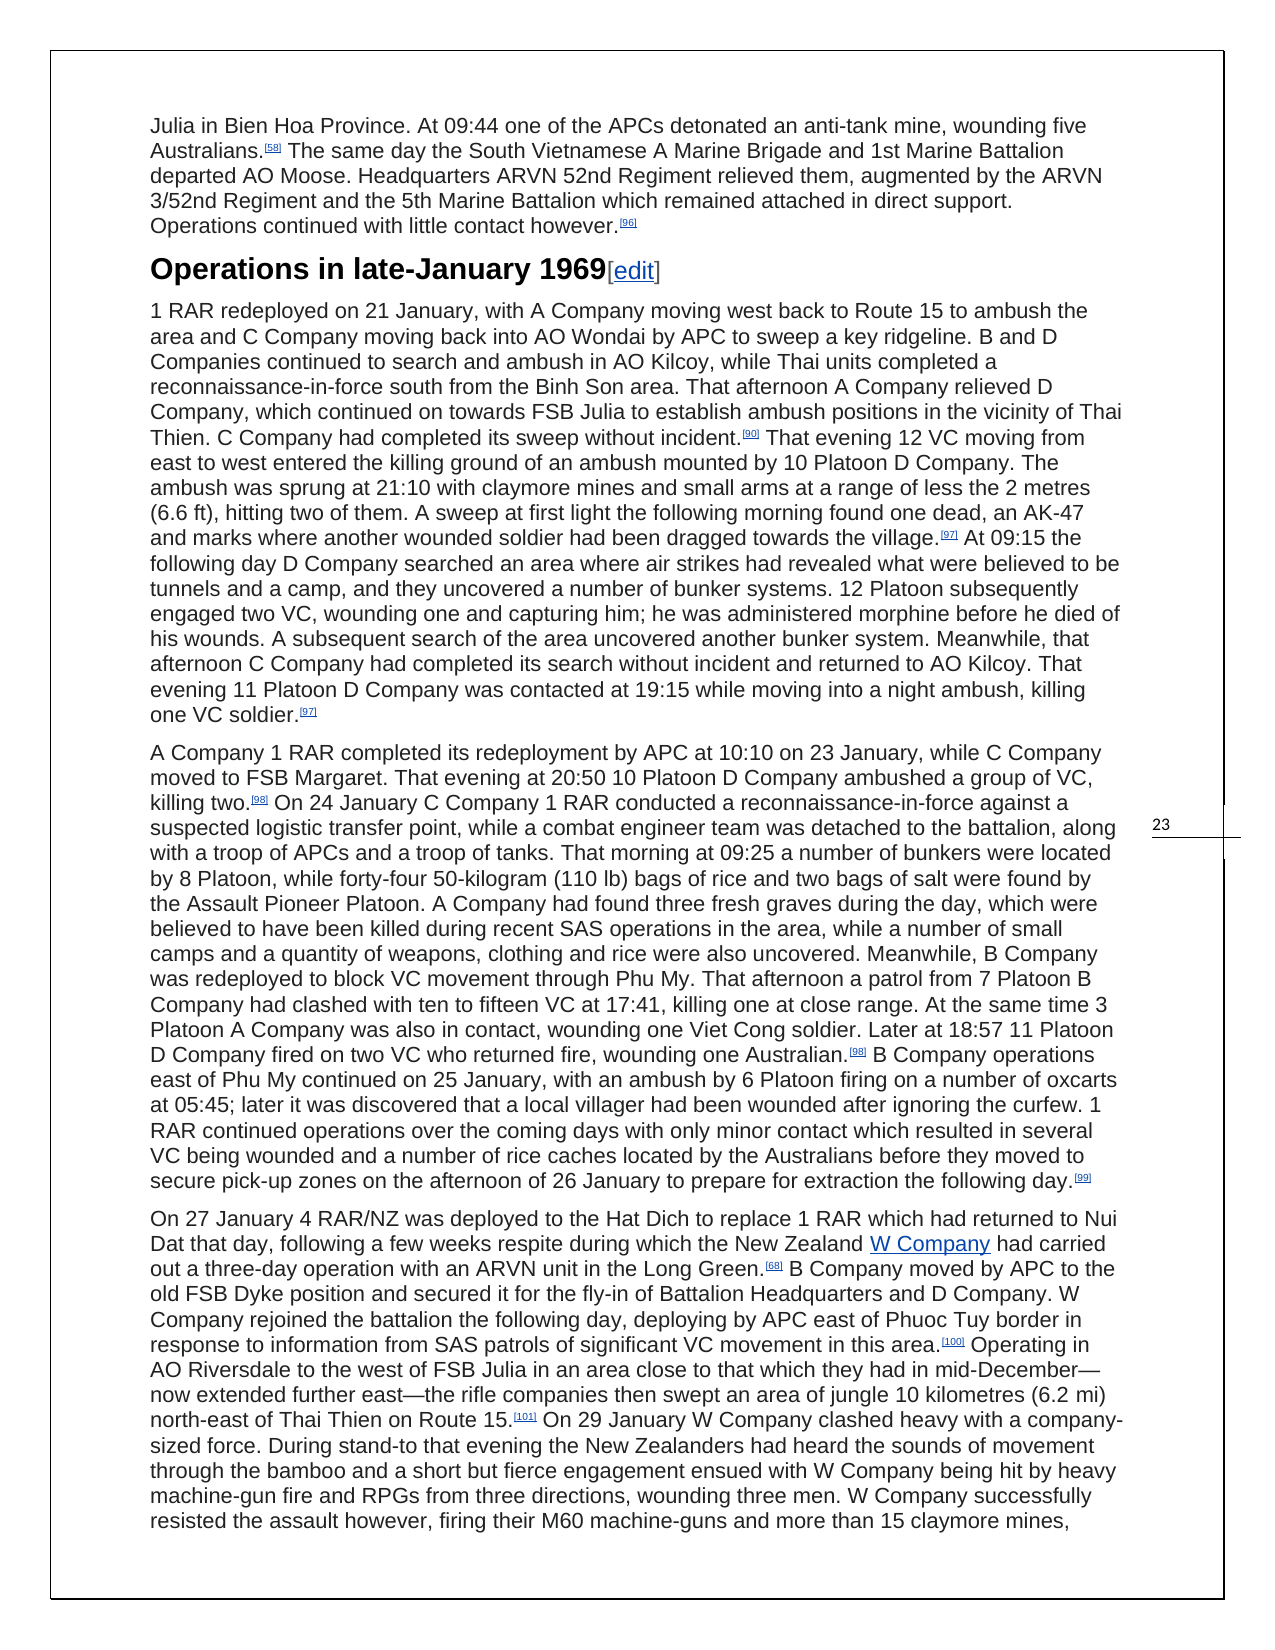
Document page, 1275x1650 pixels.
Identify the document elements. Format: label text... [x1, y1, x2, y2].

text Operations in late-January 1969[edit] [150, 251, 1124, 286]
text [150, 112, 1124, 238]
text A Company 1 RAR completed its redeployment by APC at 10:10 on 23 January, while C Company moved to FSB Margaret. That evening at 20:50 10 Platoon D Company ambushed a group of VC, killing two.[98] On 24 January C Company 1 RAR conducted a reconnaissance-in-force against a suspected logistic transfer point, while a combat engineer team was detached to the battalion, along with a troop of APCs and a troop of tanks. That morning at 09:25 a number of bunkers were located by 8 Platoon, while forty-four 50-kilogram (110 lb) bags of rice and two bags of salt were found by the Assault Pioneer Platoon. A Company had found three fresh graves during the day, which were believed to have been killed during recent SAS operations in the area, while a number of small camps and a quantity of weapons, clothing and rice were also uncovered. Meanwhile, B Company was redeployed to block VC movement through Phu My. That afternoon a patrol from 7 Platoon B Company had clashed with ten to fifteen VC at 17:41, killing one at close range. At the same time 3 Platoon A Company was also in contact, wounding one Viet Cong soldier. Later at 18:57 11 Platoon D Company fired on two VC who returned fire, wounding one Australian.[98] B Company operations east of Phu My continued on 25 January, with an ambush by 6 Platoon firing on a number of oxcarts at 05:45; later it was discovered that a local villager had been wounded after ignoring the curfew. 1 RAR continued operations over the coming days with only minor contact which resulted in several VC being wounded and a number of rice caches located by the Australians before they moved to secure pick-up zones on the afternoon of 26 January to prepare for extraction the following day.[99] [150, 739, 1124, 1193]
text 1 RAR redeployed on 21 January, with A Company moving west back to Route 15 to ambush the area and C Company moving back into AO Wondai by APC to sweep a key ridgeline. B and D Companies continued to search and ambush in AO Kilcoy, while Thai units completed a reconnaissance-in-force south from the Binh Son area. That afternoon A Company relieved D Company, which continued on towards FSB Julia to establish ambush positions in the vicinity of Thai Thien. C Company had completed its sweep without incident.[90] That evening 12 VC moving from east to west entered the killing ground of an ambush mounted by 10 Platoon D Company. The ambush was sprung at 21:10 with claymore mines and small arms at a range of less the 2 metres (6.6 ft), hitting two of them. A sweep at first light the following morning found one dead, an AK-47 and marks where another wounded soldier had been dragged towards the village.[97] At 09:15 the following day D Company searched an area where air strikes had revealed what were believed to be tunnels and a camp, and they uncovered a number of bunker systems. 12 Platoon subsequently engaged two VC, wounding one and capturing him; he was administered morphine before he died of his wounds. A subsequent search of the area uncovered another bunker system. Meanwhile, that afternoon C Company had completed its search without incident and returned to AO Kilcoy. That evening 11 Platoon D Company was contacted at 19:15 while moving into a night ambush, killing one VC soldier.[97] [150, 298, 1124, 727]
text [150, 1206, 1124, 1533]
